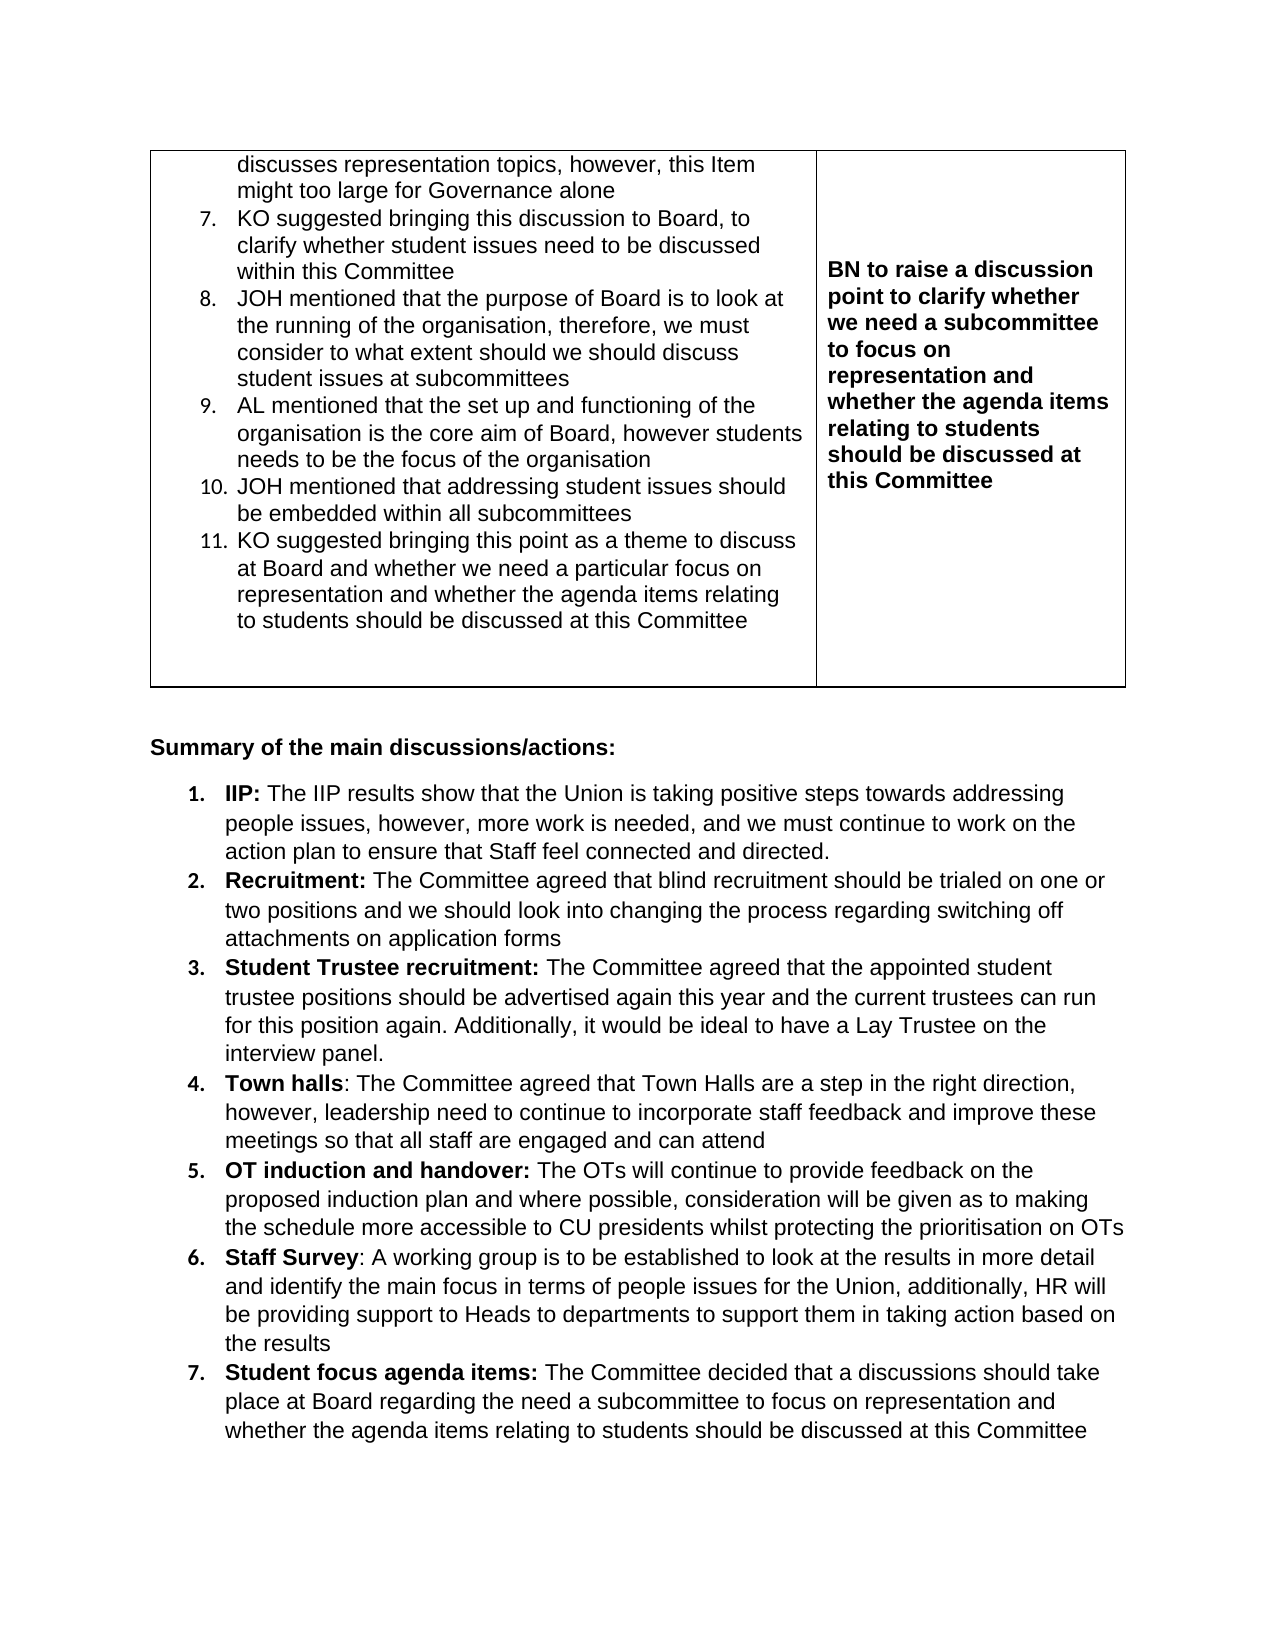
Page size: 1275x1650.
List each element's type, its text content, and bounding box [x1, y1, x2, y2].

list OT induction and handover: The OTs will continue to provide feedback on the proposed induction plan and where possible, consideration will be given as to making the schedule more accessible to CU presidents whilst protecting the prioritisation on OTs [187, 1156, 1125, 1241]
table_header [817, 151, 1125, 686]
list Town halls: The Committee agreed that Town Halls are a step in the right direction, however, leadership need to continue to incorporate staff feedback and improve these meetings so that all staff are engaged and can attend [187, 1069, 1125, 1154]
list IIP: The IIP results show that the Union is taking positive steps towards addressing people issues, however, more work is needed, and we must continue to work on the action plan to ensure that Staff feel connected and directed. [187, 779, 1125, 864]
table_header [151, 151, 816, 686]
list Recruitment: The Committee agreed that blind recruitment should be trialed on one or two positions and we should look into changing the process regarding switching off attachments on application forms [187, 866, 1125, 951]
text Summary of the main discussions/actions: [150, 734, 1125, 761]
list Staff Survey: A working group is to be established to look at the results in more detail and identify the main focus in terms of people issues for the Union, additionally, HR will be providing support to Heads to departments to support them in taking action based on the results [187, 1243, 1125, 1356]
list Student focus agenda items: The Committee decided that a discussions should take place at Board regarding the need a subcommittee to focus on representation and whether the agenda items relating to students should be discussed at this Committee [187, 1358, 1125, 1443]
list Student Trustee recruitment: The Committee agreed that the appointed student trustee positions should be advertised again this year and the current trustees can run for this position again. Additionally, it would be ideal to have a Lay Trustee on the interview panel. [187, 953, 1125, 1067]
